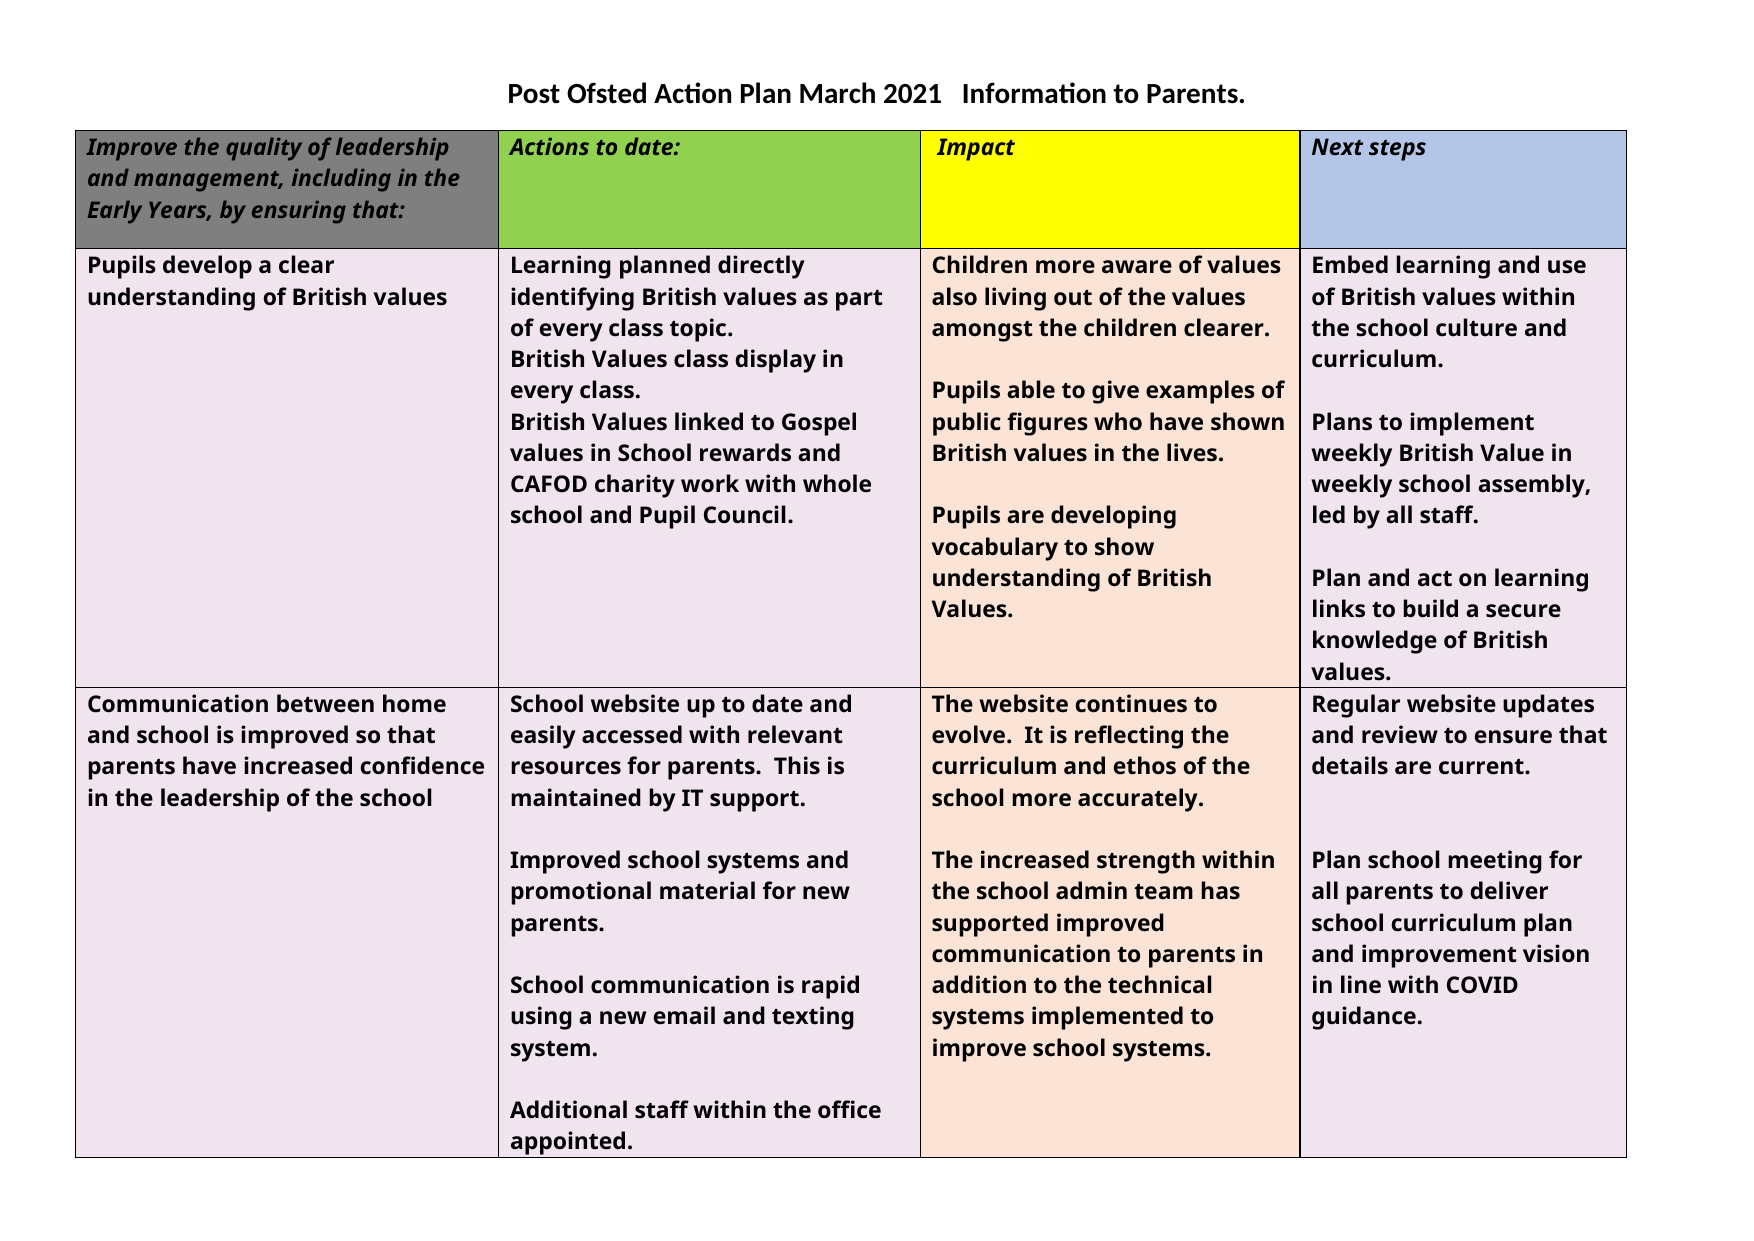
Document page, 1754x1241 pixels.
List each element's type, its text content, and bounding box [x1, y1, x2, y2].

table_header Improve the quality of leadership and management, including in the Early Years, by ensuring that: [76, 131, 498, 248]
table_cell Embed learning and use of British values within the school culture and curriculum. Plans to implement weekly British Value in weekly school assembly, led by all staff. Plan and act on learning links to build a secure knowledge of British values. [1301, 249, 1626, 687]
table_header Actions to date: [499, 131, 920, 248]
table_cell Children more aware of values also living out of the values amongst the children clearer. Pupils able to give examples of public figures who have shown British values in the lives. Pupils are developing vocabulary to show understanding of British Values. [921, 249, 1299, 687]
text Post Ofsted Action Plan March 2021 Information to Parents. [75, 75, 1679, 111]
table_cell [76, 688, 498, 1157]
table_cell Learning planned directly identifying British values as part of every class topic. British Values class display in every class. British Values linked to Gospel values in School rewards and CAFOD charity work with whole school and Pupil Council. [499, 249, 920, 687]
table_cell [499, 688, 920, 1157]
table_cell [921, 688, 1299, 1157]
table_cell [1301, 688, 1626, 1157]
table_cell Pupils develop a clear understanding of British values [76, 249, 498, 687]
table_header Next steps [1301, 131, 1626, 248]
table_header Impact [921, 131, 1299, 248]
